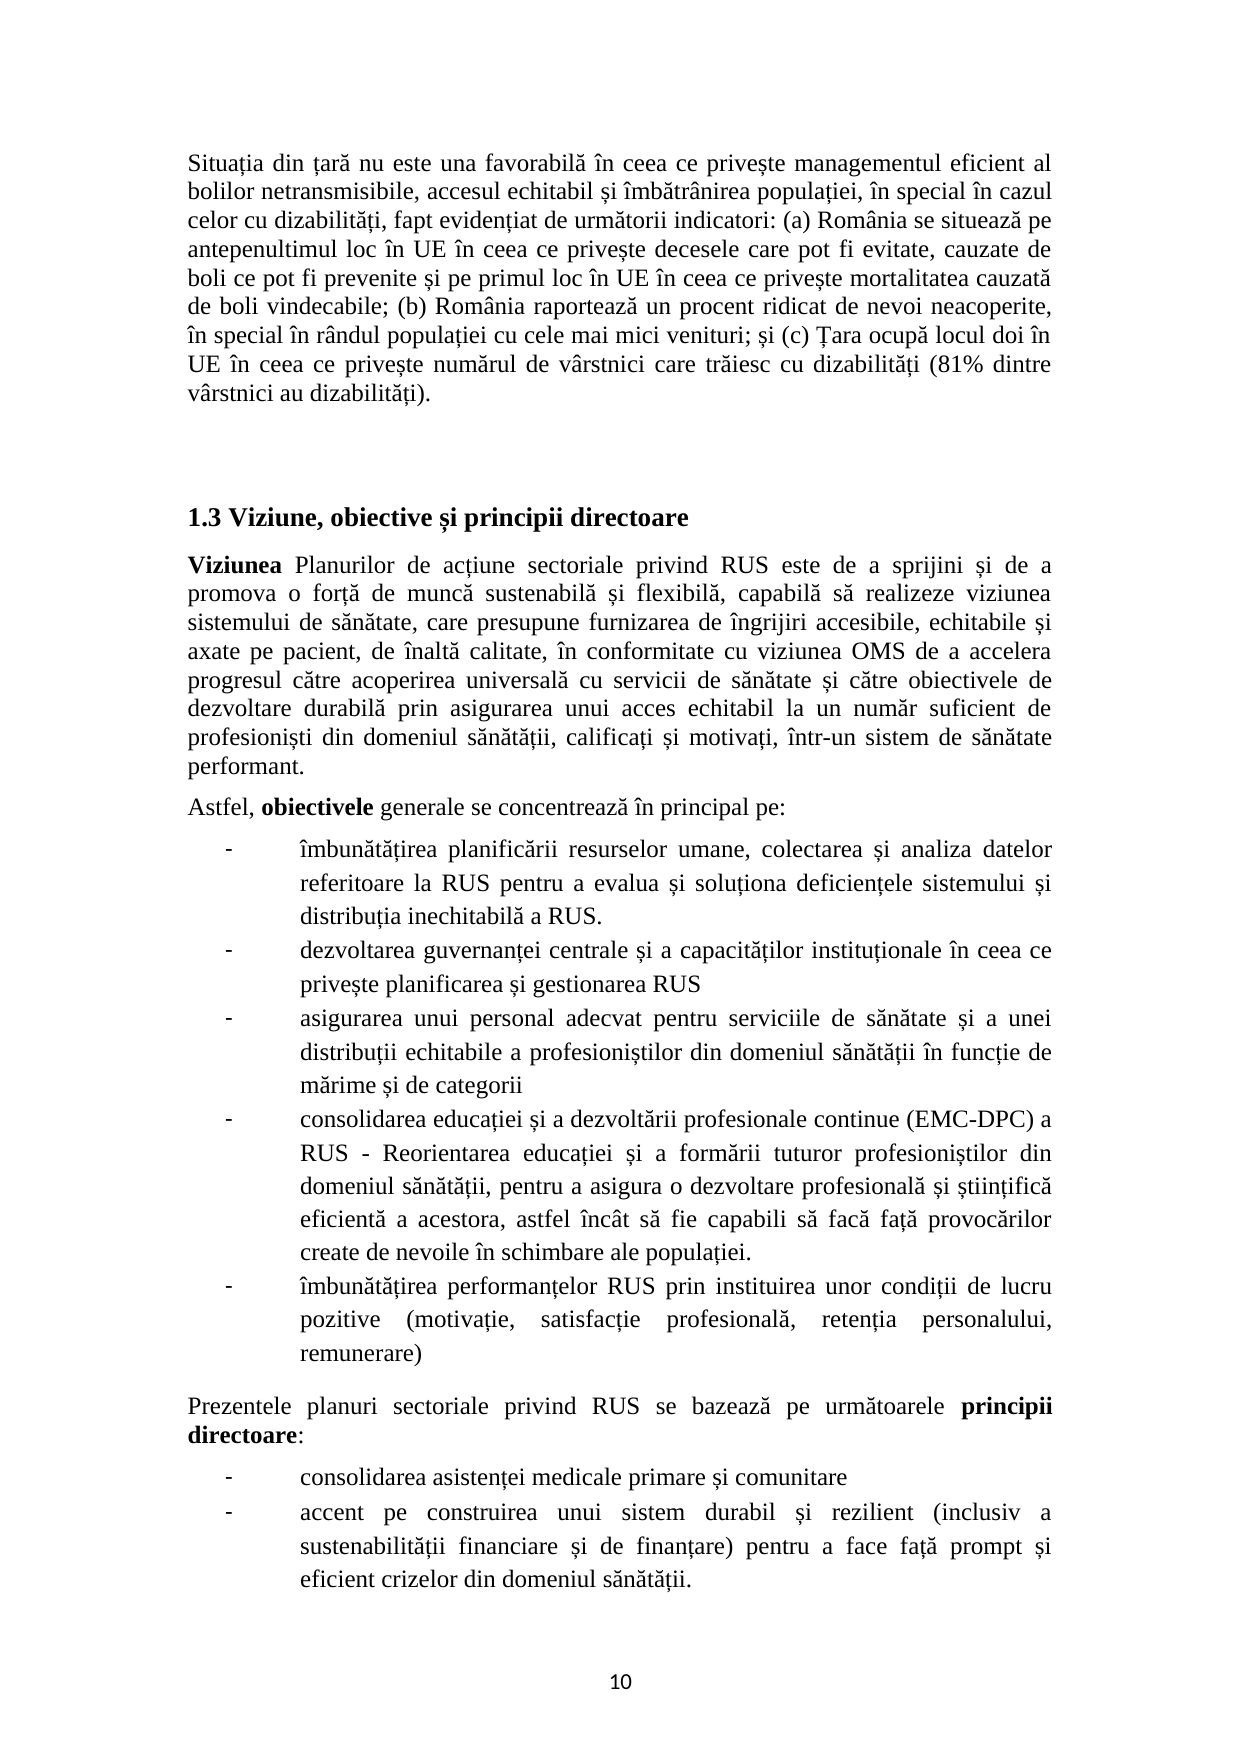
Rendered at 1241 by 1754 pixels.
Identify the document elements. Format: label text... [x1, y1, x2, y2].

list îmbunătățirea planificării resurselor umane, colectarea și analiza datelor referitoare la RUS pentru a evalua și soluționa deficiențele sistemului și distribuția inechitabilă a RUS. [225, 833, 1053, 930]
list asigurarea unui personal adecvat pentru serviciile de sănătate și a unei distribuții echitabile a profesioniștilor din domeniul sănătății în funcție de mărime și de categorii [225, 1002, 1053, 1099]
list consolidarea asistenței medicale primare și comunitare [225, 1461, 1053, 1492]
text Viziunea Planurilor de acțiune sectoriale privind RUS este de a sprijini și de a promova o forță de muncă sustenabilă și flexibilă, capabilă să realizeze viziunea sistemului de sănătate, care presupune furnizarea de îngrijiri accesibile, echitabile și axate pe pacient, de înaltă calitate, în conformitate cu viziunea OMS de a accelera progresul către acoperirea universală cu servicii de sănătate și către obiectivele de dezvoltare durabilă prin asigurarea unui acces echitabil la un număr suficient de profesioniști din domeniul sănătății, calificați și motivați, într-un sistem de sănătate performant. [187, 550, 1053, 780]
list accent pe construirea unui sistem durabil și rezilient (inclusiv a sustenabilității financiare și de finanțare) pentru a face față prompt și eficient crizelor din domeniul sănătății. [225, 1496, 1053, 1593]
subtitle 1.3 Viziune, obiective și principii directoare [187, 501, 1053, 533]
text Astfel, obiectivele generale se concentrează în principal pe: [187, 792, 1053, 821]
text Situația din țară nu este una favorabilă în ceea ce privește managementul eficient al bolilor netransmisibile, accesul echitabil și îmbătrânirea populației, în special în cazul celor cu dizabilități, fapt evidențiat de următorii indicatori: (a) România se situează pe antepenultimul loc în UE în ceea ce privește decesele care pot fi evitate, cauzate de boli ce pot fi prevenite și pe primul loc în UE în ceea ce privește mortalitatea cauzată de boli vindecabile; (b) România raportează un procent ridicat de nevoi neacoperite, în special în rândul populației cu cele mai mici venituri; și (c) Țara ocupă locul doi în UE în ceea ce privește numărul de vârstnici care trăiesc cu dizabilități (81% dintre vârstnici au dizabilități). [187, 148, 1053, 406]
text Prezentele planuri sectoriale privind RUS se bazează pe următoarele principii directoare: [187, 1391, 1053, 1449]
list îmbunătățirea performanțelor RUS prin instituirea unor condiții de lucru pozitive (motivație, satisfacție profesională, retenția personalului, remunerare) [225, 1270, 1053, 1366]
list consolidarea educației și a dezvoltării profesionale continue (EMC-DPC) a RUS - Reorientarea educației și a formării tuturor profesioniștilor din domeniul sănătății, pentru a asigura o dezvoltare profesională și științifică eficientă a acestora, astfel încât să fie capabili să facă față provocărilor create de nevoile în schimbare ale populației. [225, 1103, 1053, 1266]
list dezvoltarea guvernanței centrale și a capacităților instituționale în ceea ce privește planificarea și gestionarea RUS [225, 934, 1053, 998]
